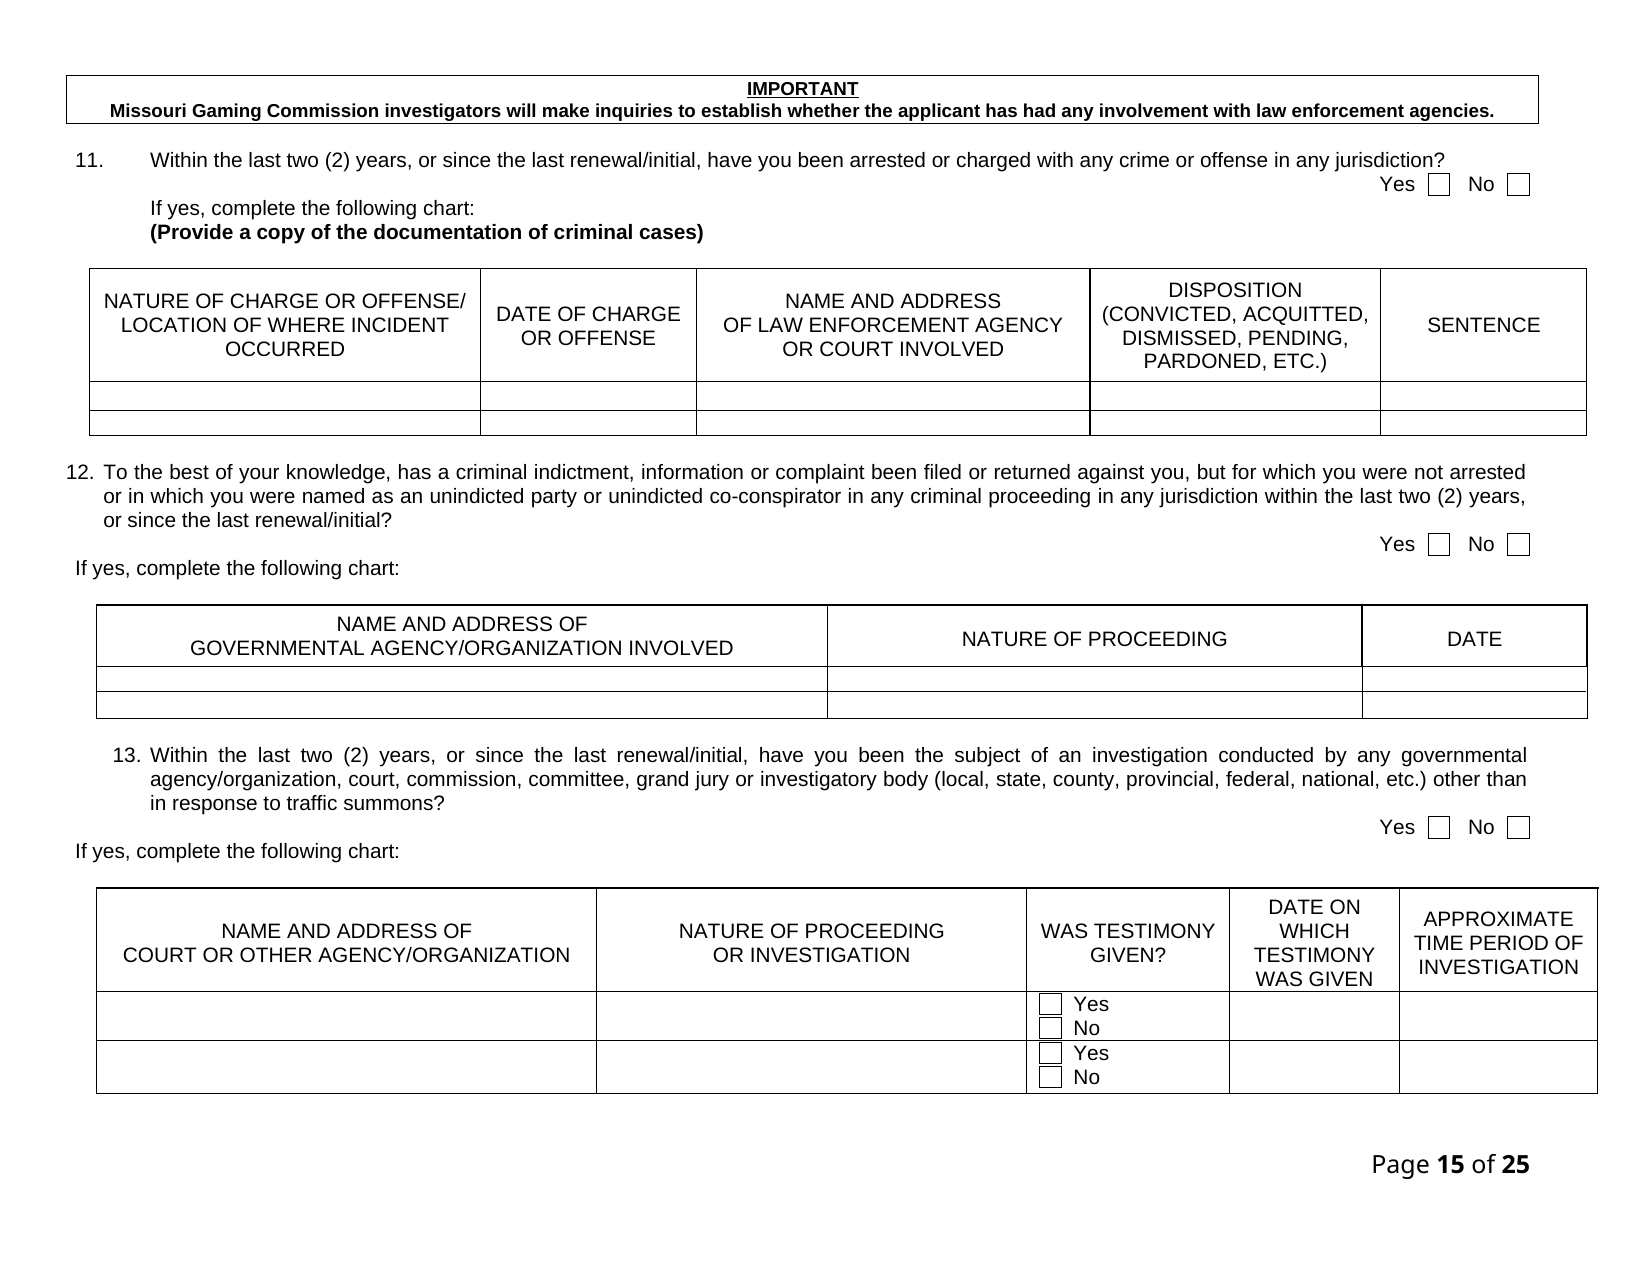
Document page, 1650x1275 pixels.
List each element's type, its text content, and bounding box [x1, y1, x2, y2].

table_cell [1400, 1041, 1597, 1093]
table_cell [697, 382, 1089, 410]
table_header NATURE OF PROCEEDING OR INVESTIGATION [597, 889, 1026, 991]
table_cell [1091, 411, 1380, 435]
table_cell Yes No [1027, 1041, 1229, 1093]
text Missouri Gaming Commission investigators will make inquiries to establish whether the applicant has had any involvement with law enforcement agencies. [67, 97, 1538, 123]
table_cell [481, 382, 696, 410]
table_cell [90, 382, 480, 410]
table_cell [828, 667, 1362, 691]
table_cell Yes No [1027, 992, 1229, 1039]
table_header DISPOSITION (CONVICTED, ACQUITTED, DISMISSED, PENDING, PARDONED, ETC.) [1091, 269, 1380, 381]
table_header NAME AND ADDRESS OF GOVERNMENTAL AGENCY/ORGANIZATION INVOLVED [97, 606, 827, 666]
table_header DATE [1363, 606, 1586, 666]
table_header APPROXIMATE TIME PERIOD OF INVESTIGATION [1400, 889, 1597, 991]
text If yes, complete the following chart: [75, 556, 1530, 580]
text Yes No [75, 172, 1530, 196]
table_cell [1363, 691, 1587, 718]
table_header NATURE OF CHARGE OR OFFENSE/ LOCATION OF WHERE INCIDENT OCCURRED [90, 269, 480, 381]
table_cell [97, 667, 827, 691]
table_cell [697, 411, 1089, 435]
table_cell [597, 1041, 1026, 1093]
table_cell [1230, 1041, 1399, 1093]
table_header NAME AND ADDRESS OF LAW ENFORCEMENT AGENCY OR COURT INVOLVED [697, 269, 1089, 381]
table_cell [97, 1041, 596, 1093]
text (Provide a copy of the documentation of criminal cases) [112, 220, 1530, 244]
table_header SENTENCE [1381, 269, 1586, 381]
table_cell [1230, 992, 1399, 1039]
table_header DATE ON WHICH TESTIMONY WAS GIVEN [1230, 889, 1399, 991]
table_cell [90, 411, 480, 435]
table_header DATE OF CHARGE OR OFFENSE [481, 269, 696, 381]
table_cell [597, 992, 1026, 1039]
table_cell [97, 992, 596, 1039]
table_cell [1091, 382, 1380, 410]
table_header NATURE OF PROCEEDING [828, 606, 1361, 666]
text If yes, complete the following chart: [112, 196, 1530, 220]
subtitle IMPORTANT [67, 76, 1538, 97]
table_cell [1381, 411, 1586, 435]
table_cell [828, 692, 1362, 718]
list To the best of your knowledge, has a criminal indictment, information or complaint been filed or returned against you, but for which you were not arrested or in which you were named as an unindicted party or unindicted co-conspirator in any criminal proceeding in any jurisdiction within the last two (2) years, or since the last renewal/initial? [66, 460, 1530, 532]
text 11. Within the last two (2) years, or since the last renewal/initial, have you been arrested or charged with any crime or offense in any jurisdiction? [75, 148, 1530, 172]
table_header NAME AND ADDRESS OF COURT OR OTHER AGENCY/ORGANIZATION [97, 889, 596, 991]
text Yes No [75, 815, 1530, 839]
table_cell [1381, 382, 1586, 410]
table_cell [1363, 667, 1587, 691]
list Within the last two (2) years, or since the last renewal/initial, have you been the subject of an investigation conducted by any governmental agency/organization, court, commission, committee, grand jury or investigatory body (local, state, county, provincial, federal, national, etc.) other than in response to traffic summons? [112, 743, 1530, 815]
text If yes, complete the following chart: [75, 839, 1530, 863]
table_cell [481, 411, 696, 435]
table_header WAS TESTIMONY GIVEN? [1027, 889, 1229, 991]
table_cell [97, 692, 827, 718]
text Yes No [75, 532, 1530, 556]
table_cell [1400, 992, 1597, 1039]
